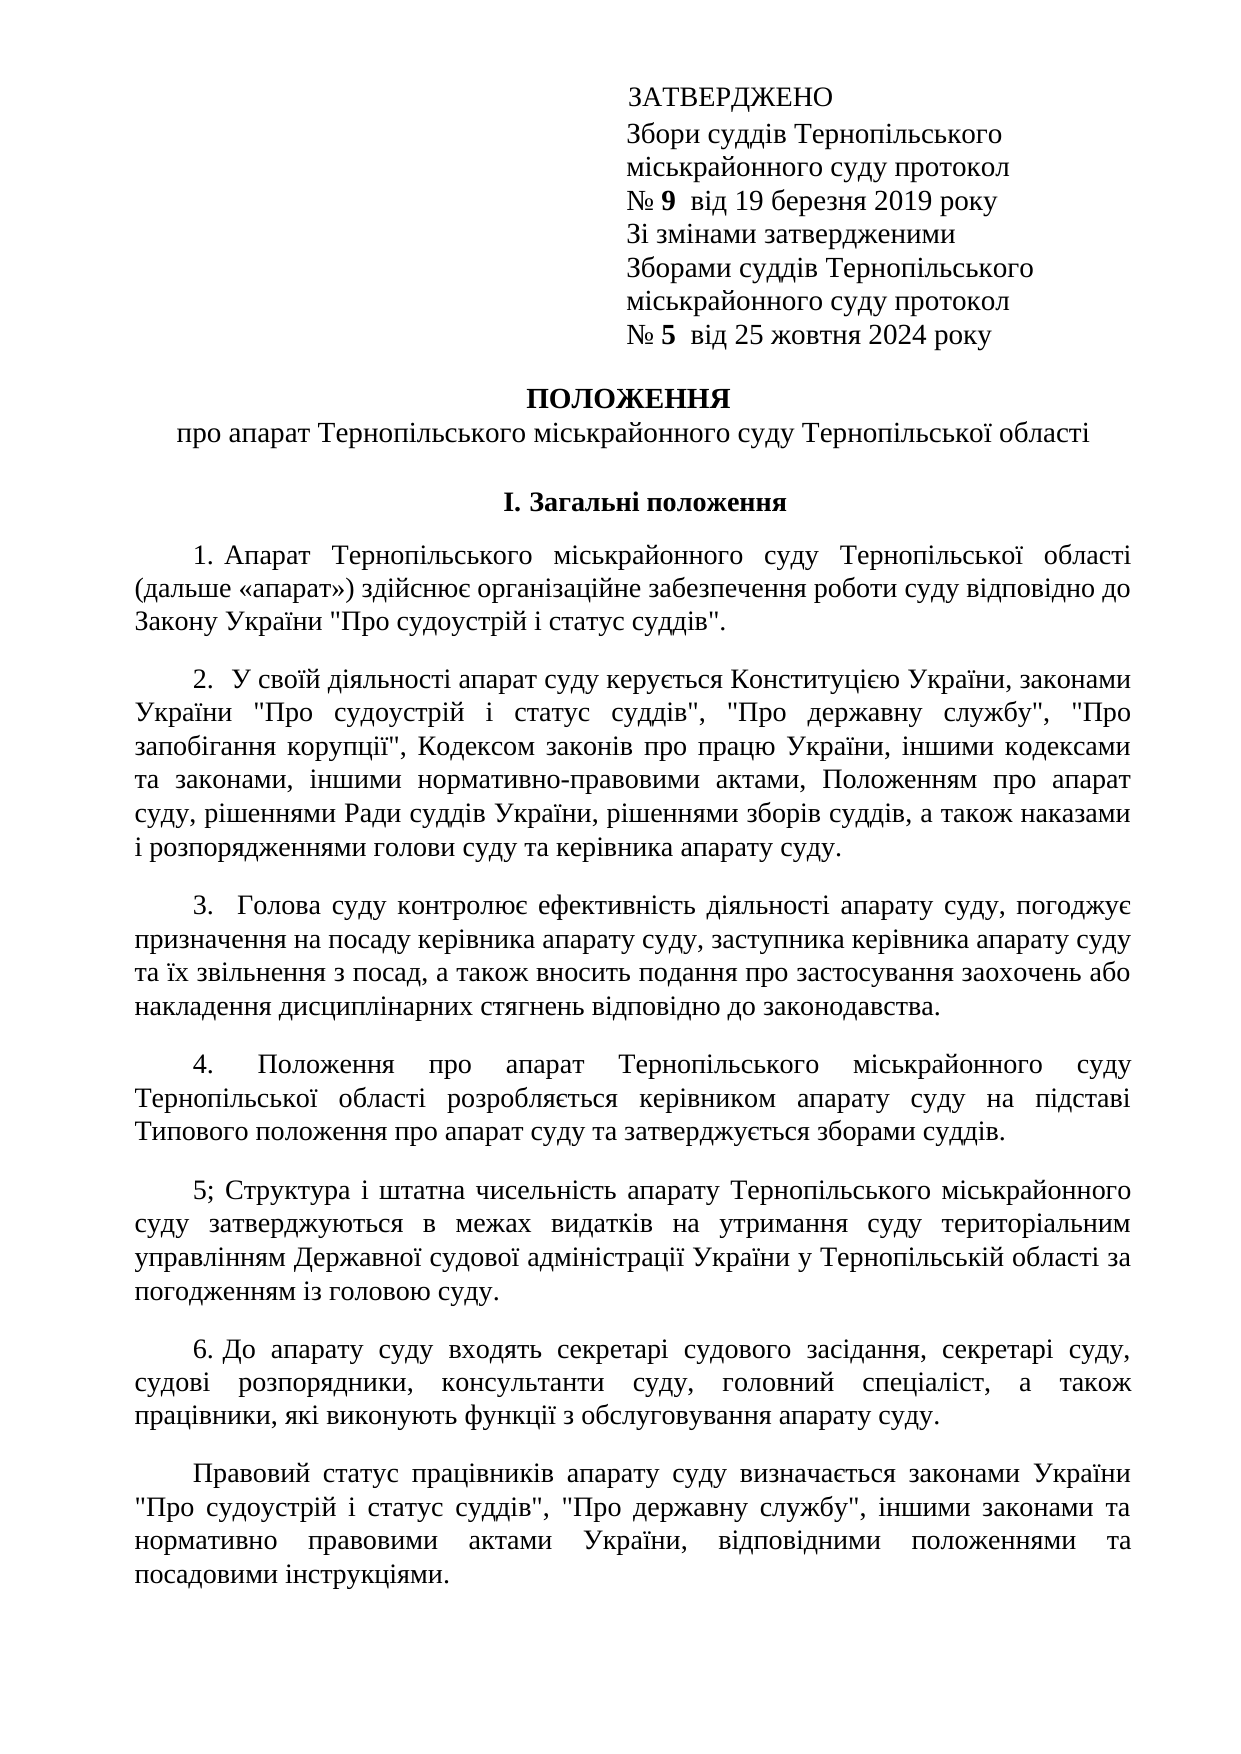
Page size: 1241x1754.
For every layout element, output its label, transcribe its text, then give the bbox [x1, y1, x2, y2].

list У своїй діяльності апарат суду керується Конституцією України, законами України "Про судоустрій і статус суддів", "Про державну службу", "Про запобігання корупції", Кодексом законів про працю України, іншими кодексами та законами, іншими нормативно-правовими актами, Положенням про апарат суду, рішеннями Ради суддів України, рішеннями зборів суддів, а також наказами і розпорядженнями голови суду та керівника апарату суду. [134, 661, 1132, 863]
text № 9 від 19 березня 2019 року [626, 183, 1053, 217]
text Зі змінами затвердженими [626, 217, 1053, 251]
list До апарату суду входять секретарі судового засідання, секретарі суду, судові розпорядники, консультанти суду, головний спеціаліст, а також працівники, які виконують функції з обслуговування апарату суду. [134, 1332, 1132, 1431]
text ПОЛОЖЕННЯ [526, 385, 1137, 414]
list Положення про апарат Тернопільського міськрайонного суду Тернопільської області розробляється керівником апарату суду на підставі Типового положення про апарат суду та затверджується зборами суддів. [134, 1047, 1132, 1147]
text Збори суддів Тернопільського міськрайонного суду протокол [626, 116, 1053, 183]
list Голова суду контролює ефективність діяльності апарату суду, погоджує призначення на посаду керівника апарату суду, заступника керівника апарату суду та їх звільнення з посад, а також вносить подання про застосування заохочень або накладення дисциплінарних стягнень відповідно до законодавства. [134, 888, 1132, 1022]
text про апарат Тернопільського міськрайонного суду Тернопільської області [130, 419, 1137, 448]
list Апарат Тернопільського міськрайонного суду Тернопільської області (дальше «апарат») здійснює організаційне забезпечення роботи суду відповідно до Закону України "Про судоустрій і статус суддів". [134, 538, 1132, 637]
text № 5 від 25 жовтня 2024 року [626, 318, 1053, 351]
text 5; Структура і штатна чисельність апарату Тернопільського міськрайонного суду затверджуються в межах видатків на утримання суду територіальним управлінням Державної судової адміністрації України у Тернопільській області за погодженням із головою суду. [134, 1172, 1132, 1307]
text І. Загальні положення [503, 489, 1137, 517]
text Зборами суддів Тернопільського міськрайонного суду протокол [626, 251, 1053, 318]
text Правовий статус працівників апарату суду визначається законами України "Про судоустрій і статус суддів", "Про державну службу", іншими законами та нормативно правовими актами України, відповідними положеннями та посадовими інструкціями. [134, 1456, 1132, 1590]
